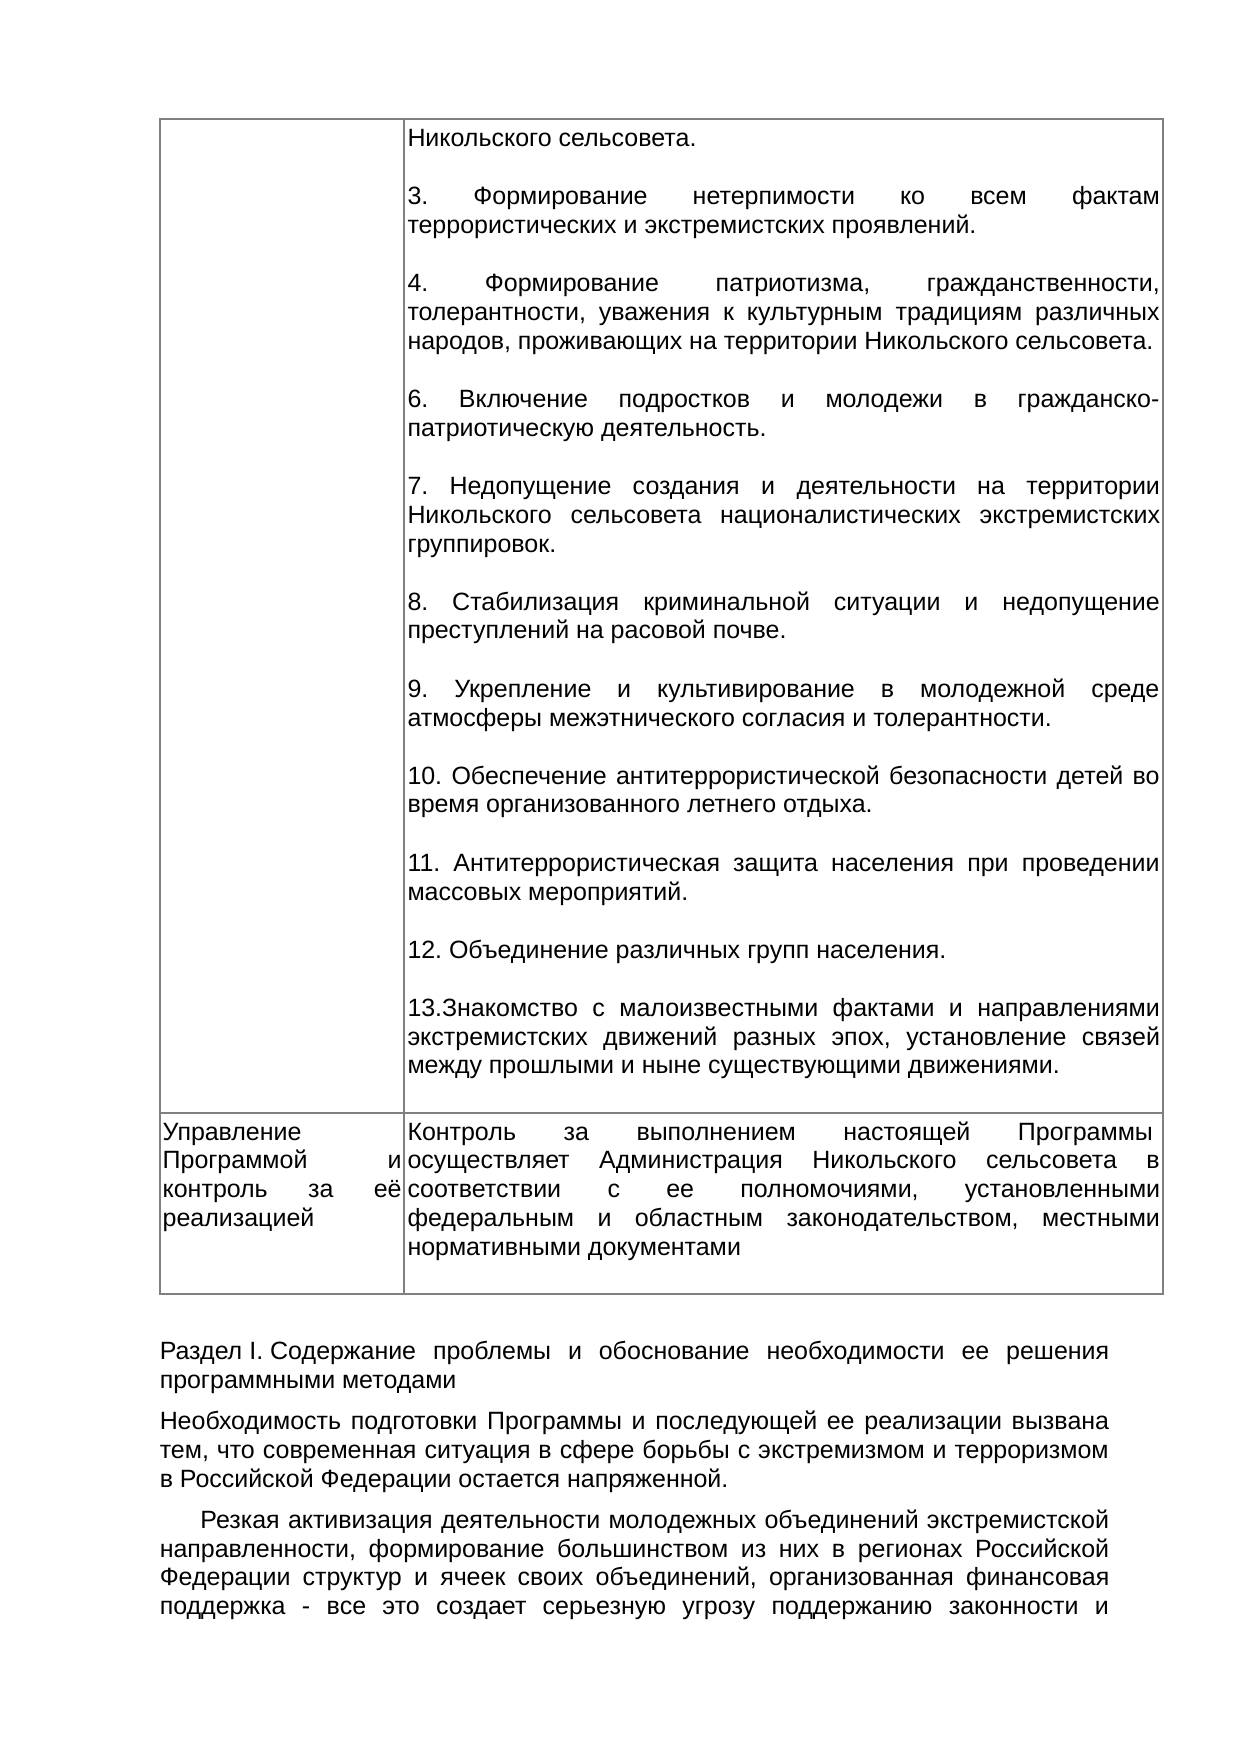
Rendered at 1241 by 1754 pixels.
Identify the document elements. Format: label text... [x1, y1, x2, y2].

text Необходимость подготовки Программы и последующей ее реализации вызвана тем, что современная ситуация в сфере борьбы с экстремизмом и терроризмом в Российской Федерации остается напряженной. [159, 1406, 1110, 1492]
table_cell Контроль за выполнением настоящей Программы осуществляет Администрация Никольского сельсовета в соответствии с ее полномочиями, установленными федеральным и областным законодательством, местными нормативными документами [405, 1114, 1162, 1293]
text Раздел I. Содержание проблемы и обоснование необходимости ее решения программными методами [159, 1336, 1110, 1393]
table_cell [161, 120, 403, 1112]
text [159, 1505, 1110, 1620]
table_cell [405, 120, 1162, 1112]
table_cell Управление Программой и контроль за её реализацией [161, 1114, 403, 1293]
